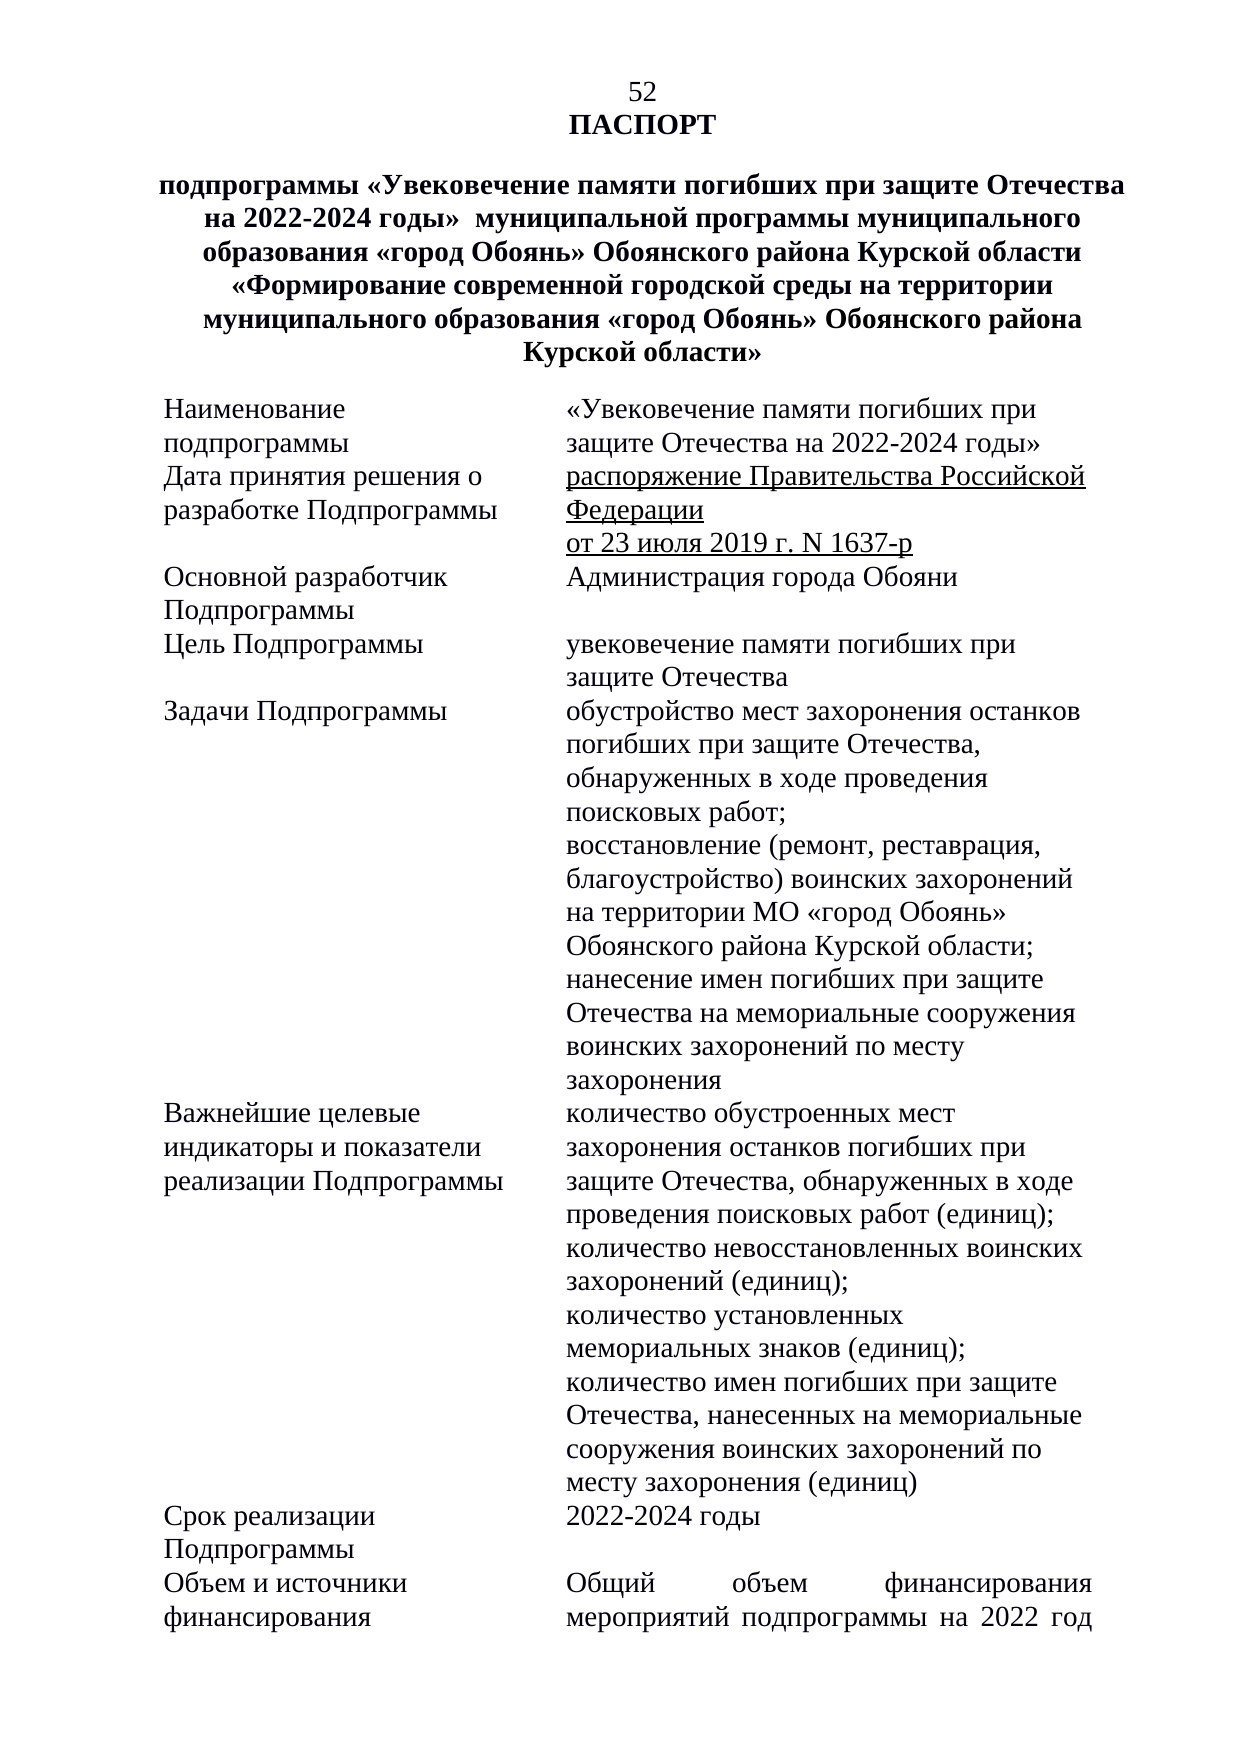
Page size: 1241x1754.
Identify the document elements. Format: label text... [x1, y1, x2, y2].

text ПАСПОРТ [148, 107, 1137, 141]
table_cell Наименование подпрограммы [148, 391, 550, 458]
table_cell Важнейшие целевые индикаторы и показатели реализации Подпрограммы [148, 1096, 550, 1498]
table_cell Основной разработчик Подпрограммы [148, 559, 550, 626]
table_cell распоряжение Правительства Российской Федерации от 23 июля 2019 г. N 1637-р [550, 458, 1108, 559]
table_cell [550, 1565, 1108, 1632]
table_cell Дата принятия решения о разработке Подпрограммы [148, 458, 550, 559]
table_cell «Увековечение памяти погибших при защите Отечества на 2022-2024 годы» [550, 391, 1108, 458]
list подпрограммы «Увековечение памяти погибших при защите Отечества на 2022-2024 годы» муниципальной программы муниципального образования «город Обоянь» Обоянского района Курской области «Формирование современной городской среды на территории муниципального образования «город Обоянь» Обоянского района Курской области» [148, 167, 1137, 368]
table_cell Срок реализации Подпрограммы [148, 1498, 550, 1565]
table_cell Цель Подпрограммы [148, 626, 550, 693]
table_cell обустройство мест захоронения останков погибших при защите Отечества, обнаруженных в ходе проведения поисковых работ; восстановление (ремонт, реставрация, благоустройство) воинских захоронений на территории МО «город Обоянь» Обоянского района Курской области; нанесение имен погибших при защите Отечества на мемориальные сооружения воинских захоронений по месту захоронения [550, 693, 1108, 1096]
table_cell Задачи Подпрограммы [148, 693, 550, 1096]
table_cell Администрация города Обояни [550, 559, 1108, 626]
table_cell увековечение памяти погибших при защите Отечества [550, 626, 1108, 693]
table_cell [148, 1565, 550, 1632]
table_cell количество обустроенных мест захоронения останков погибших при защите Отечества, обнаруженных в ходе проведения поисковых работ (единиц); количество невосстановленных воинских захоронений (единиц); количество установленных мемориальных знаков (единиц); количество имен погибших при защите Отечества, нанесенных на мемориальные сооружения воинских захоронений по месту захоронения (единиц) [550, 1096, 1108, 1498]
table_cell 2022-2024 годы [550, 1498, 1108, 1565]
